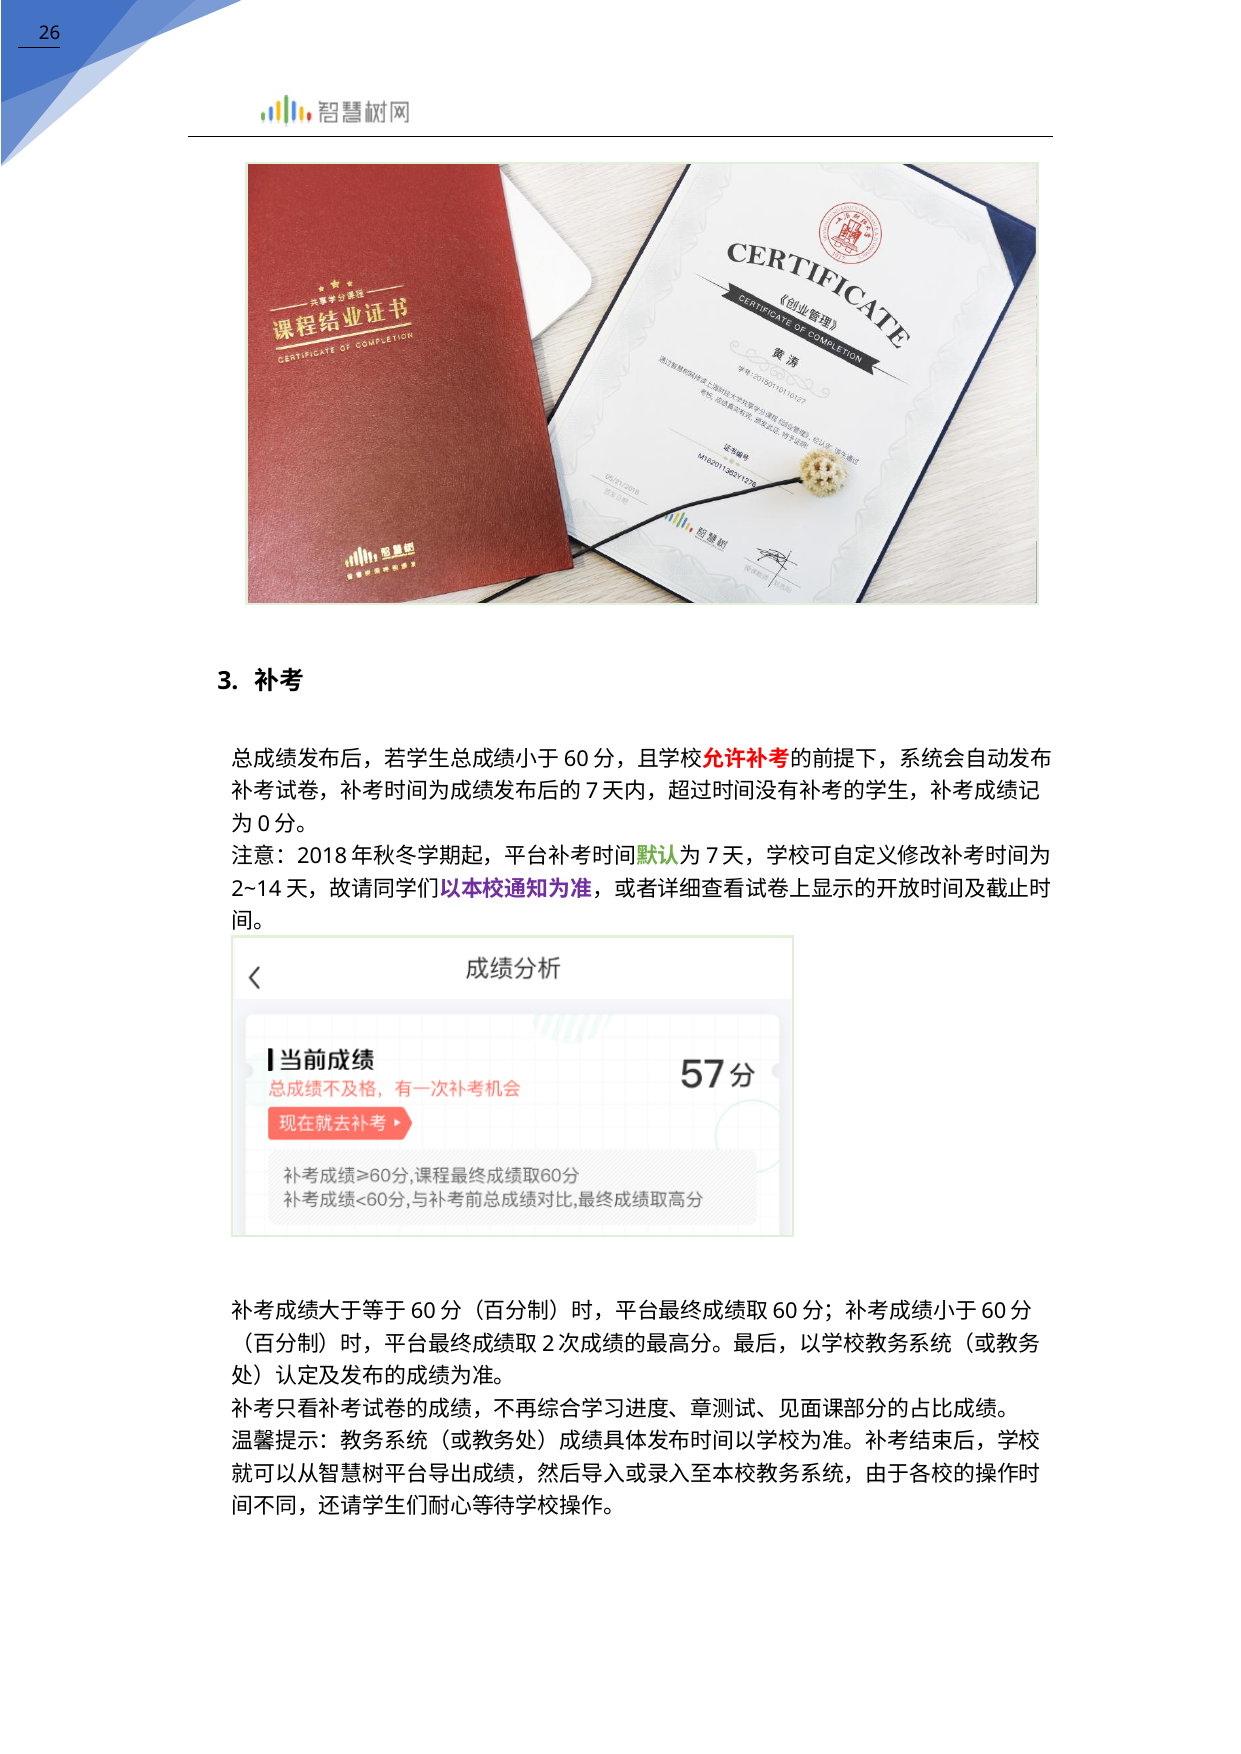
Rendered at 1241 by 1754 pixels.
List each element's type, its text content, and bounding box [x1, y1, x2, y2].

picture [1, 0, 243, 168]
text 总成绩发布后，若学生总成绩小于60分，且学校允许补考的前提下，系统会自动发布补考试卷，补考时间为成绩发布后的7天内，超过时间没有补考的学生，补考成绩记为0分。 [231, 740, 1053, 838]
text 注意：2018年秋冬学期起，平台补考时间默认为7天，学校可自定义修改补考时间为2~14天，故请同学们以本校通知为准，或者详细查看试卷上显示的开放时间及截止时间。 [231, 838, 1053, 935]
subtitle 补考 [217, 646, 1053, 711]
text 温馨提示：教务系统（或教务处）成绩具体发布时间以学校为准。补考结束后，学校就可以从智慧树平台导出成绩，然后导入或录入至本校教务系统，由于各校的操作时间不同，还请学生们耐心等待学校操作。 [231, 1423, 1053, 1520]
picture [250, 88, 417, 134]
text 补考成绩大于等于60分（百分制）时，平台最终成绩取60分；补考成绩小于60分（百分制）时，平台最终成绩取2次成绩的最高分。最后，以学校教务系统（或教务处）认定及发布的成绩为准。 [231, 1293, 1053, 1390]
picture [233, 938, 792, 1235]
picture [248, 164, 1037, 603]
text 补考只看补考试卷的成绩，不再综合学习进度、章测试、见面课部分的占比成绩。 [231, 1390, 1053, 1423]
